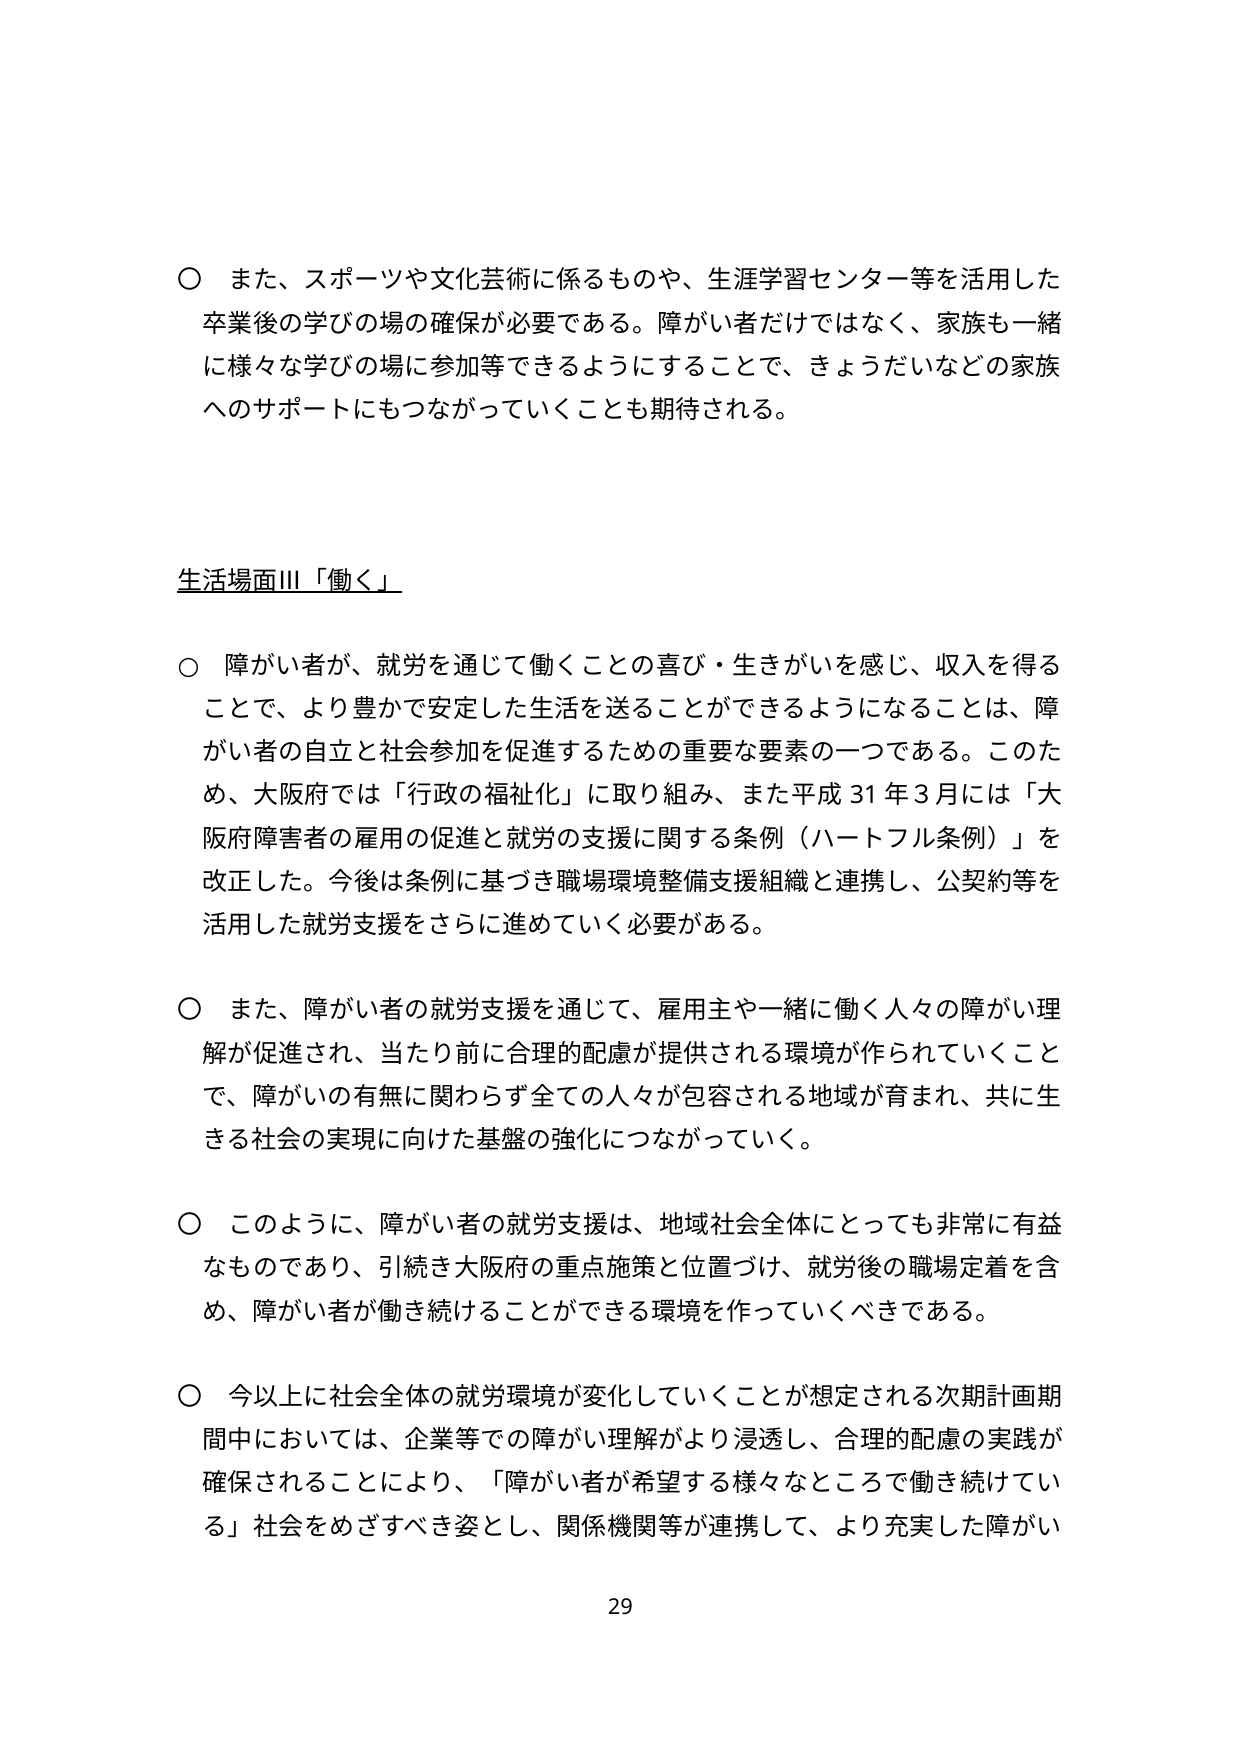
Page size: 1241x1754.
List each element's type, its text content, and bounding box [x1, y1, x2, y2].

text 生活場面Ⅲ「働く」 [177, 559, 1063, 597]
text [177, 1376, 1063, 1543]
text 〇 また、障がい者の就労支援を通じて、雇用主や一緒に働く人々の障がい理解が促進され、当たり前に合理的配慮が提供される環境が作られていくことで、障がいの有無に関わらず全ての人々が包容される地域が育まれ、共に生きる社会の実現に向けた基盤の強化につながっていく。 [177, 989, 1063, 1156]
text ○ 障がい者が、就労を通じて働くことの喜び・生きがいを感じ、収入を得ることで、より豊かで安定した生活を送ることができるようになることは、障がい者の自立と社会参加を促進するための重要な要素の一つである。このため、大阪府では「行政の福祉化」に取り組み、また平成31年３月には「大阪府障害者の雇用の促進と就労の支援に関する条例（ハートフル条例）」を改正した。今後は条例に基づき職場環境整備支援組織と連携し、公契約等を活用した就労支援をさらに進めていく必要がある。 [177, 645, 1063, 941]
text 〇 このように、障がい者の就労支援は、地域社会全体にとっても非常に有益なものであり、引続き大阪府の重点施策と位置づけ、就労後の職場定着を含め、障がい者が働き続けることができる環境を作っていくべきである。 [177, 1204, 1063, 1328]
text 〇 また、スポーツや文化芸術に係るものや、生涯学習センター等を活用した卒業後の学びの場の確保が必要である。障がい者だけではなく、家族も一緒に様々な学びの場に参加等できるようにすることで、きょうだいなどの家族へのサポートにもつながっていくことも期待される。 [177, 259, 1063, 426]
